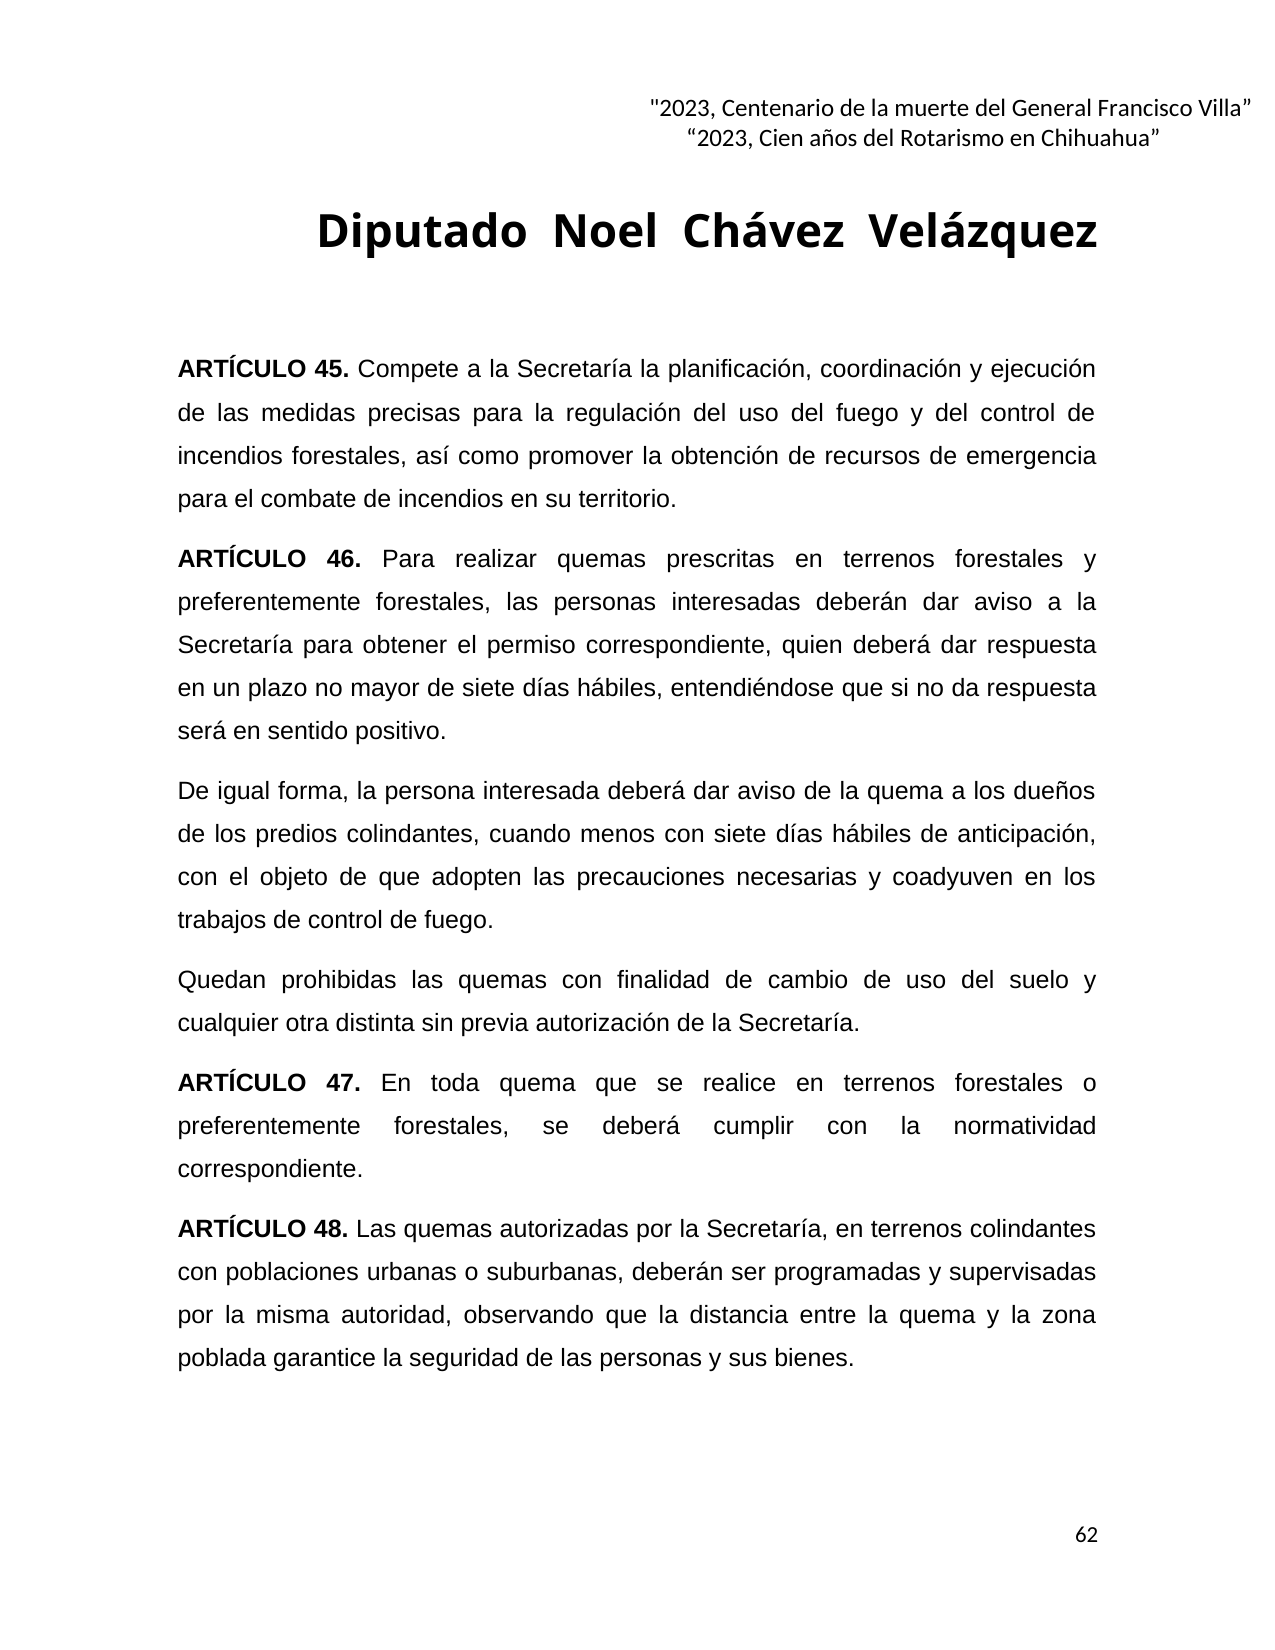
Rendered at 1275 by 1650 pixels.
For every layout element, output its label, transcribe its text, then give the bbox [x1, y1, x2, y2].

text ARTÍCULO 47. En toda quema que se realice en terrenos forestales o preferentemente forestales, se deberá cumplir con la normatividad correspondiente. [177, 1068, 1098, 1183]
text De igual forma, la persona interesada deberá dar aviso de la quema a los dueños de los predios colindantes, cuando menos con siete días hábiles de anticipación, con el objeto de que adopten las precauciones necesarias y coadyuven en los trabajos de control de fuego. [177, 776, 1098, 934]
text ARTÍCULO 48. Las quemas autorizadas por la Secretaría, en terrenos colindantes con poblaciones urbanas o suburbanas, deberán ser programadas y supervisadas por la misma autoridad, observando que la distancia entre la quema y la zona poblada garantice la seguridad de las personas y sus bienes. [177, 1214, 1098, 1372]
text Quedan prohibidas las quemas con finalidad de cambio de uso del suelo y cualquier otra distinta sin previa autorización de la Secretaría. [177, 965, 1098, 1037]
text ARTÍCULO 45. Compete a la Secretaría la planificación, coordinación y ejecución de las medidas precisas para la regulación del uso del fuego y del control de incendios forestales, así como promover la obtención de recursos de emergencia para el combate de incendios en su territorio. [177, 354, 1098, 512]
text ARTÍCULO 46. Para realizar quemas prescritas en terrenos forestales y preferentemente forestales, las personas interesadas deberán dar aviso a la Secretaría para obtener el permiso correspondiente, quien deberá dar respuesta en un plazo no mayor de siete días hábiles, entendiéndose que si no da respuesta será en sentido positivo. [177, 543, 1098, 745]
